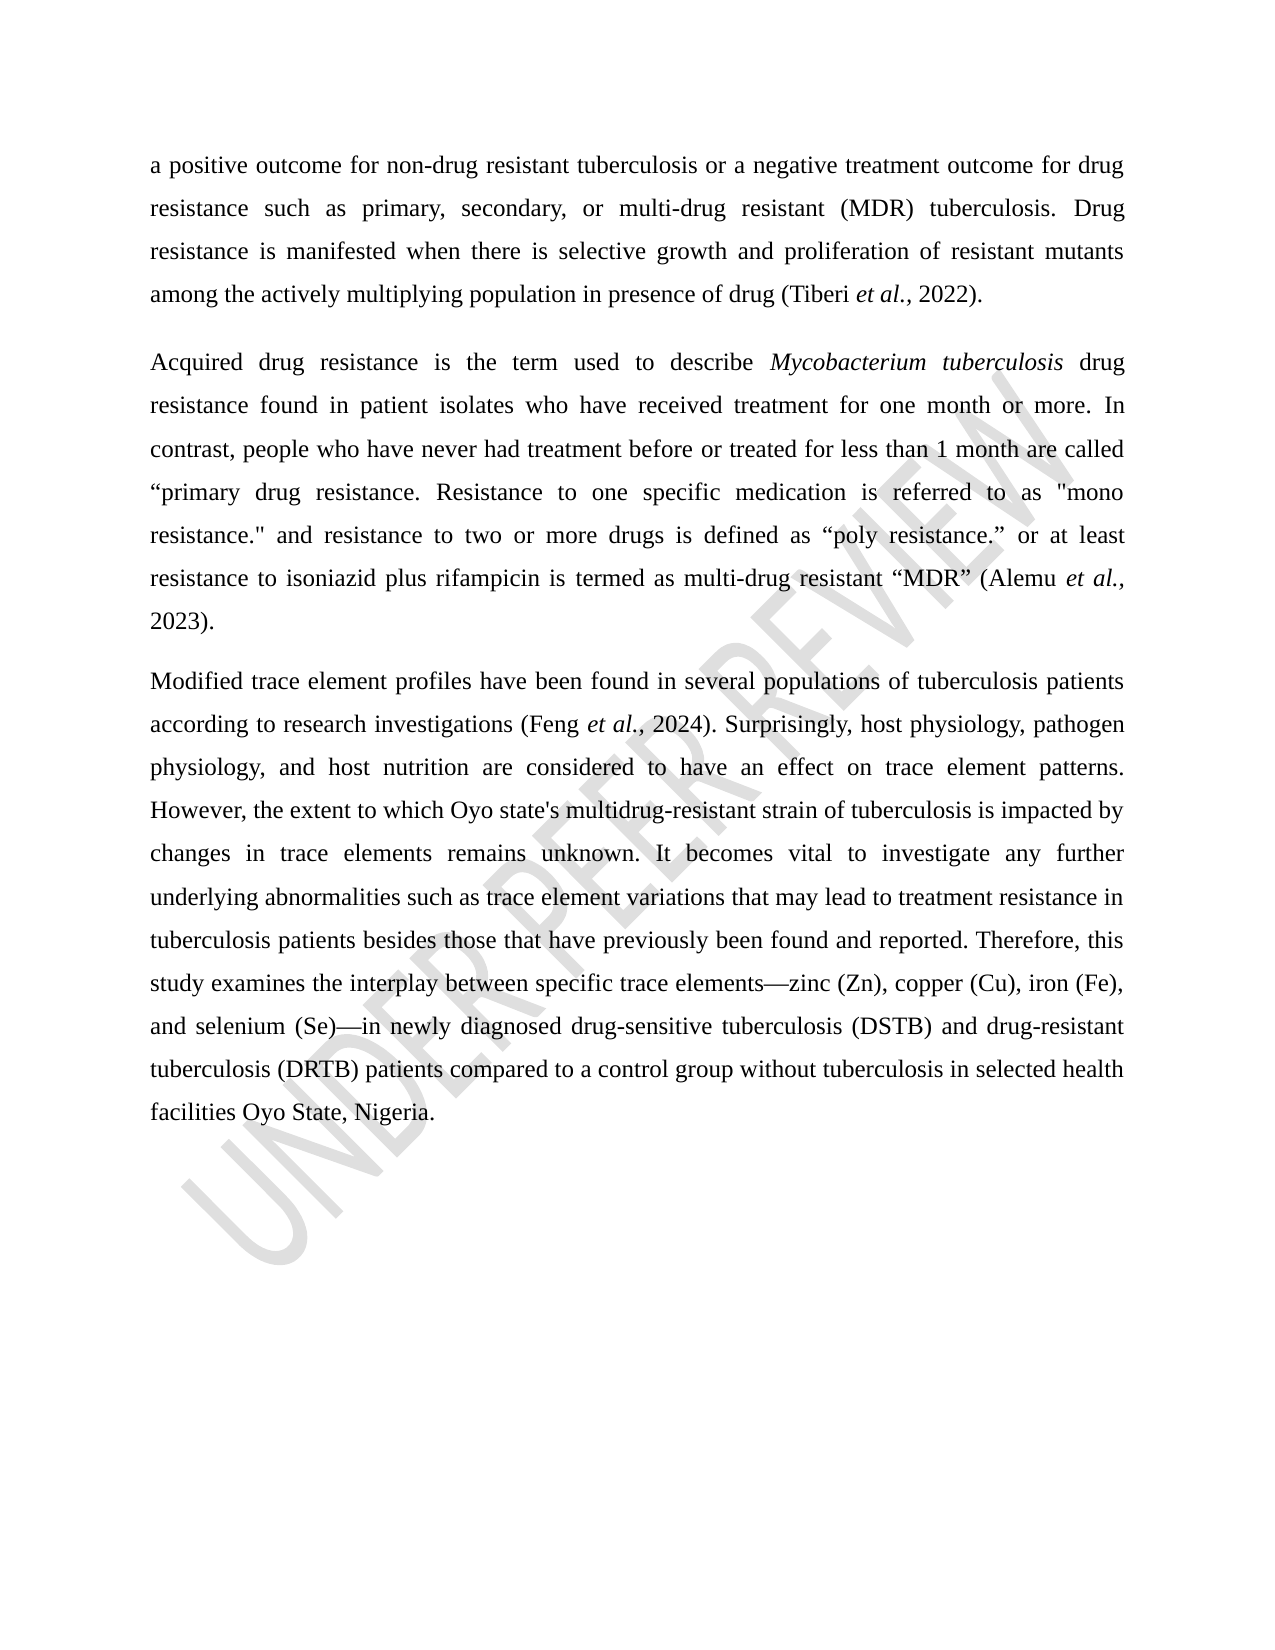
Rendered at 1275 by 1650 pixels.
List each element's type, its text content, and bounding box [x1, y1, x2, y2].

text Modified trace element profiles have been found in several populations of tuberculosis patients according to research investigations (Feng et al., 2024). Surprisingly, host physiology, pathogen physiology, and host nutrition are considered to have an effect on trace element patterns. However, the extent to which Oyo state's multidrug-resistant strain of tuberculosis is impacted by changes in trace elements remains unknown. It becomes vital to investigate any further underlying abnormalities such as trace element variations that may lead to treatment resistance in tuberculosis patients besides those that have previously been found and reported. Therefore, this study examines the interplay between specific trace elements—zinc (Zn), copper (Cu), iron (Fe), and selenium (Se)—in newly diagnosed drug-sensitive tuberculosis (DSTB) and drug-resistant tuberculosis (DRTB) patients compared to a control group without tuberculosis in selected health facilities Oyo State, Nigeria. [150, 666, 1125, 1126]
text Acquired drug resistance is the term used to describe Mycobacterium tuberculosis drug resistance found in patient isolates who have received treatment for one month or more. In contrast, people who have never had treatment before or treated for less than 1 month are called “primary drug resistance. Resistance to one specific medication is referred to as "mono resistance." and resistance to two or more drugs is defined as “poly resistance.” or at least resistance to isoniazid plus rifampicin is termed as multi-drug resistant “MDR” (Alemu et al., 2023). [150, 347, 1125, 635]
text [150, 150, 1125, 308]
